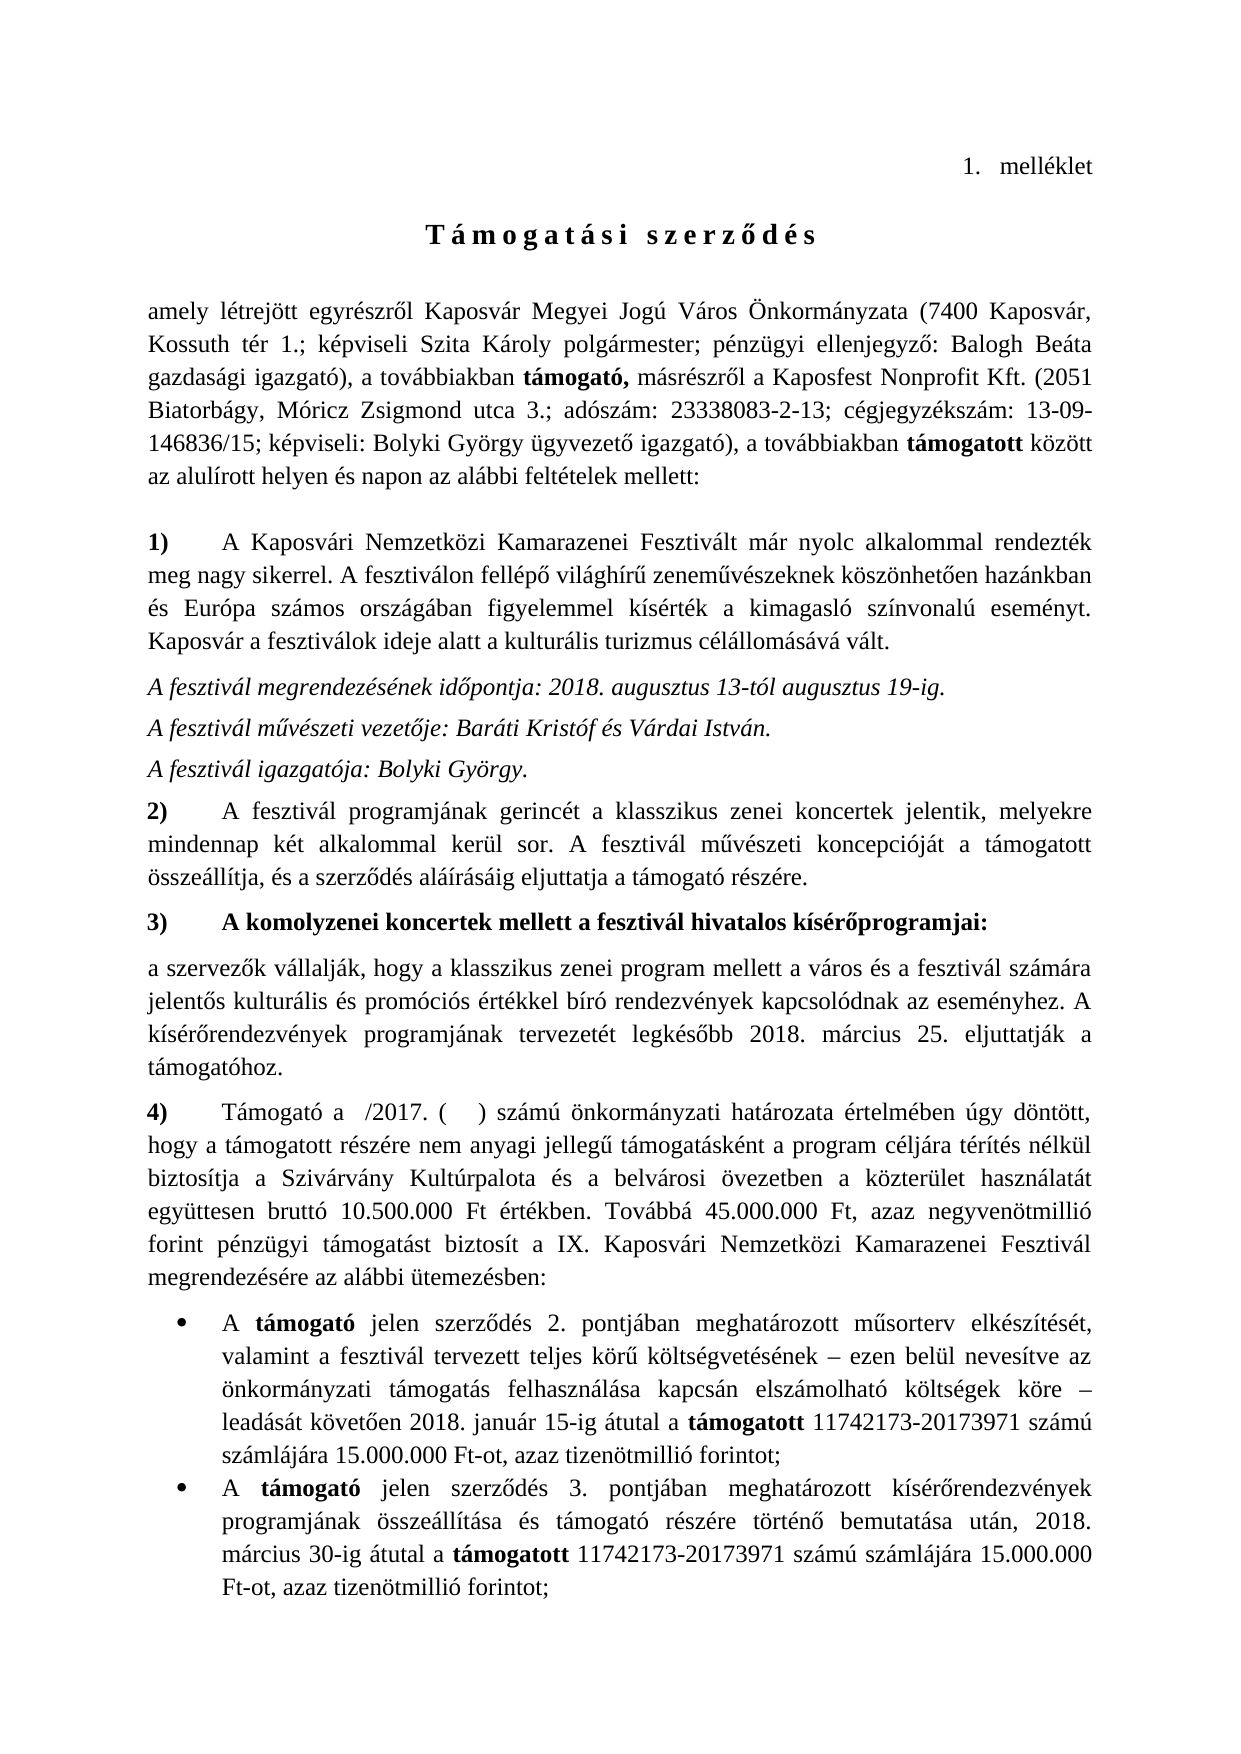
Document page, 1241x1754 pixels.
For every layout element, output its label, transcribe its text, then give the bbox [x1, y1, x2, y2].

list Támogató a /2017. ( ) számú önkormányzati határozata értelmében úgy döntött, hogy a támogatott részére nem anyagi jellegű támogatásként a program céljára térítés nélkül biztosítja a Szivárvány Kultúrpalota és a belvárosi övezetben a közterület használatát együttesen bruttó 10.500.000 Ft értékben. Továbbá 45.000.000 Ft, azaz negyvenötmillió forint pénzügyi támogatást biztosít a IX. Kaposvári Nemzetközi Kamarazenei Fesztivál megrendezésére az alábbi ütemezésben: [147, 1097, 1092, 1291]
list A támogató jelen szerződés 2. pontjában meghatározott műsorterv elkészítését, valamint a fesztivál tervezett teljes körű költségvetésének – ezen belül nevesítve az önkormányzati támogatás felhasználása kapcsán elszámolható költségek köre – leadását követően 2018. január 15-ig átutal a támogatott 11742173-20173971 számú számlájára 15.000.000 Ft-ot, azaz tizenötmillió forintot; [177, 1308, 1092, 1469]
list A komolyzenei koncertek mellett a fesztivál hivatalos kísérőprogramjai: [147, 907, 1092, 936]
text Támogatási szerződés [148, 217, 1092, 251]
list a szervezők vállalják, hogy a klasszikus zenei program mellett a város és a fesztivál számára jelentős kulturális és promóciós értékkel bíró rendezvények kapcsolódnak az eseményhez. A kísérőrendezvények programjának tervezetét legkésőbb 2018. március 25. eljuttatják a támogatóhoz. [148, 953, 1092, 1081]
list A támogató jelen szerződés 3. pontjában meghatározott kísérőrendezvények programjának összeállítása és támogató részére történő bemutatása után, 2018. március 30-ig átutal a támogatott 11742173-20173971 számú számlájára 15.000.000 Ft-ot, azaz tizenötmillió forintot; [177, 1473, 1092, 1601]
list A Kaposvári Nemzetközi Kamarazenei Fesztivált már nyolc alkalommal rendezték meg nagy sikerrel. A fesztiválon fellépő világhírű zeneművészeknek köszönhetően hazánkban és Európa számos országában figyelemmel kísérték a kimagasló színvonalú eseményt. Kaposvár a fesztiválok ideje alatt a kulturális turizmus célállomásává vált. [148, 527, 1092, 655]
list A fesztivál programjának gerincét a klasszikus zenei koncertek jelentik, melyekre mindennap két alkalommal kerül sor. A fesztivál művészeti koncepcióját a támogatott összeállítja, és a szerződés aláírásáig eljuttatja a támogató részére. [147, 796, 1092, 891]
text A fesztivál megrendezésének időpontja: 2018. augusztus 13-tól augusztus 19-ig. [148, 672, 1092, 701]
list melléklet [185, 151, 1092, 180]
text A fesztivál igazgatója: Bolyki György. [148, 754, 1092, 783]
text A fesztivál művészeti vezetője: Baráti Kristóf és Várdai István. [148, 713, 1092, 742]
list amely létrejött egyrészről Kaposvár Megyei Jogú Város Önkormányzata (7400 Kaposvár, Kossuth tér 1.; képviseli Szita Károly polgármester; pénzügyi ellenjegyző: Balogh Beáta gazdasági igazgató), a továbbiakban támogató, másrészről a Kaposfest Nonprofit Kft. (2051 Biatorbágy, Móricz Zsigmond utca 3.; adószám: 23338083-2-13; cégjegyzékszám: 13-09-146836/15; képviseli: Bolyki György ügyvezető igazgató), a továbbiakban támogatott között az alulírott helyen és napon az alábbi feltételek mellett: [148, 296, 1092, 490]
